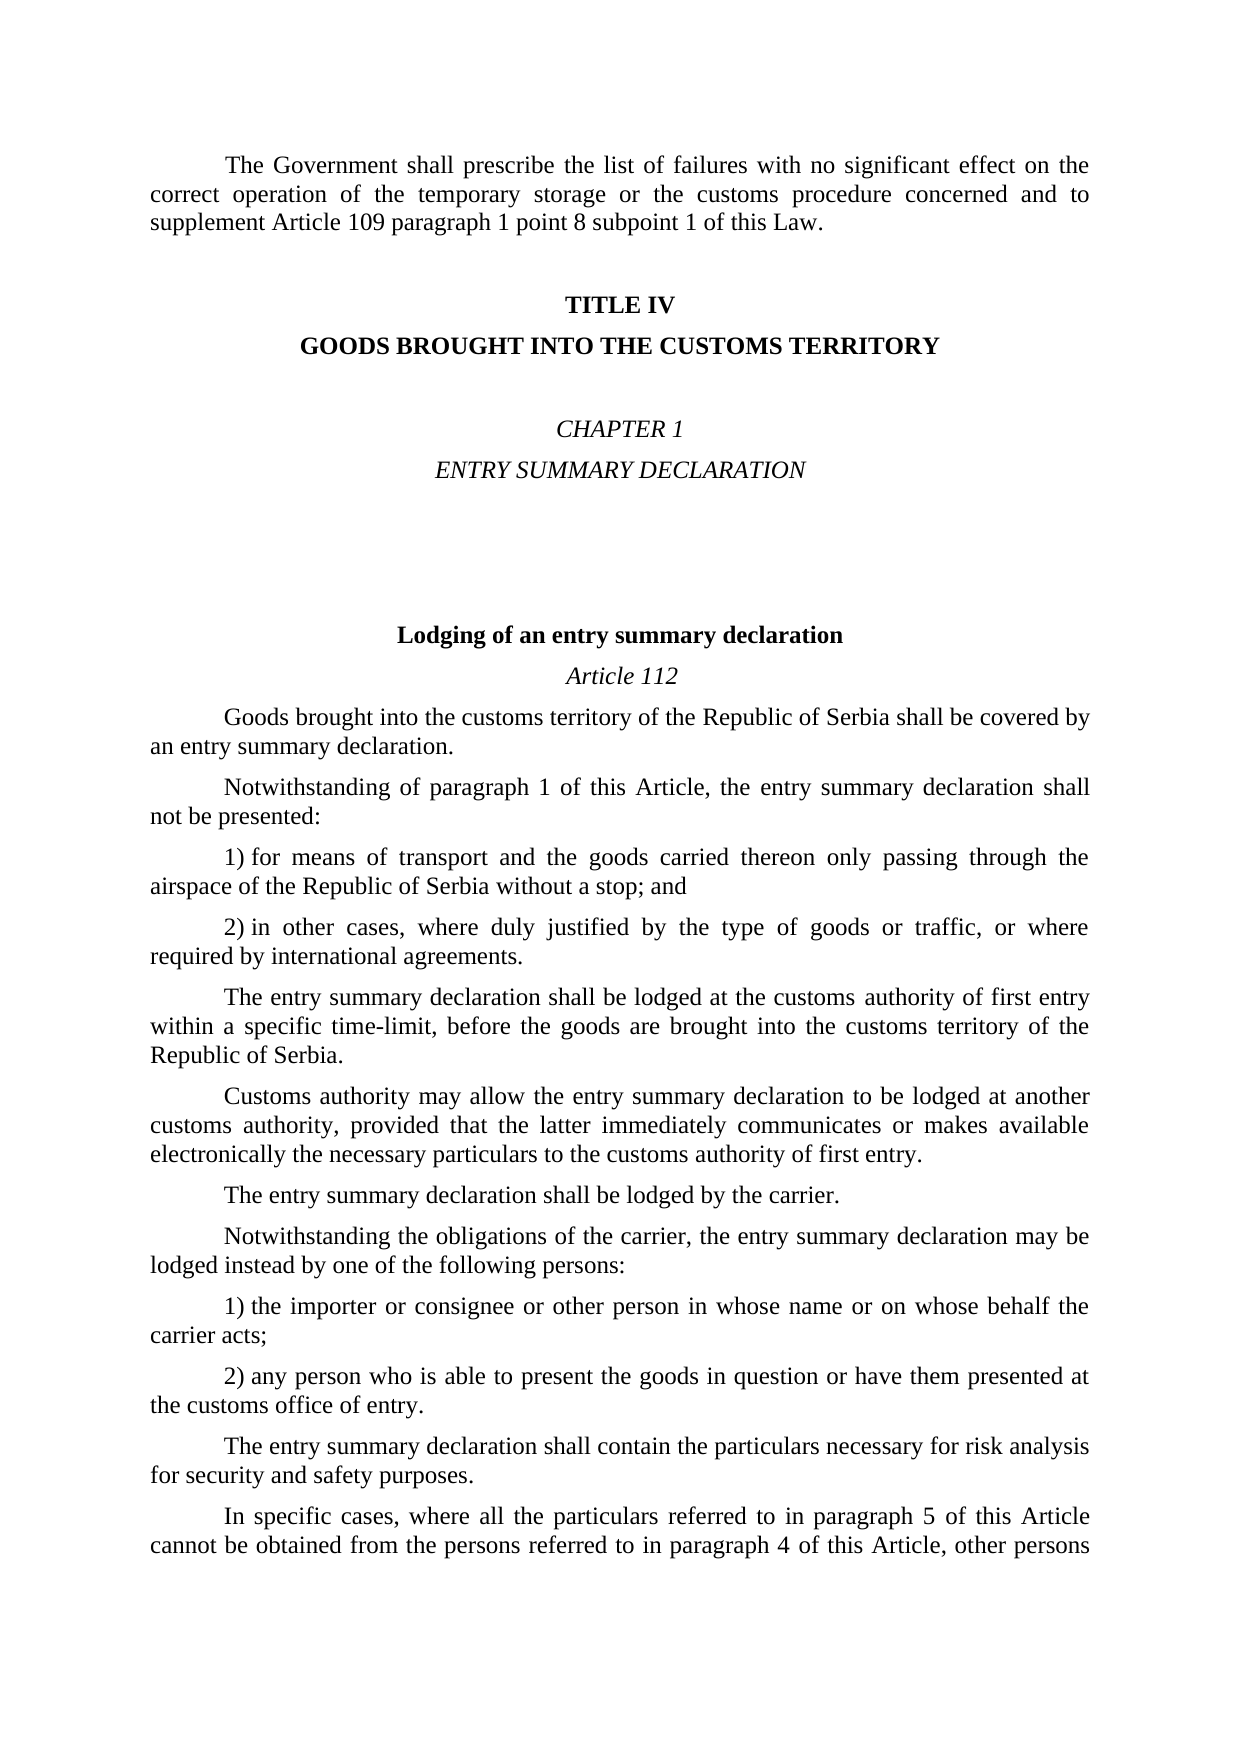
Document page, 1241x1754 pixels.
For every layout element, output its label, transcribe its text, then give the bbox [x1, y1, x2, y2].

text CHAPTER 1 [150, 414, 1090, 442]
text The entry summary declaration shall be lodged at the customs authority of first entry within a specific time-limit, before the goods are brought into the customs territory of the Republic of Serbia. [150, 982, 1090, 1069]
text Notwithstanding of paragraph 1 of this Article, the entry summary declaration shall not be presented: [150, 772, 1090, 830]
text 1) the importer or consignee or other person in whose name or on whose behalf the carrier acts; [150, 1291, 1090, 1349]
text Article 112 [150, 661, 1090, 690]
text 1) for means of transport and the goods carried thereon only passing through the airspace of the Republic of Serbia without a stop; and [150, 842, 1090, 900]
text The entry summary declaration shall be lodged by the carrier. [150, 1180, 1090, 1209]
text Lodging of an entry summary declaration [150, 620, 1090, 649]
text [150, 1501, 1090, 1559]
text GOODS BROUGHT INTO THE CUSTOMS TERRITORY [150, 331, 1090, 360]
text Notwithstanding the obligations of the carrier, the entry summary declaration may be lodged instead by one of the following persons: [150, 1221, 1090, 1279]
text 2) any person who is able to present the goods in question or have them presented at the customs office of entry. [150, 1361, 1090, 1419]
text Goods brought into the customs territory of the Republic of Serbia shall be covered by an entry summary declaration. [150, 702, 1090, 760]
text TITLE IV [150, 290, 1090, 319]
text The entry summary declaration shall contain the particulars necessary for risk analysis for security and safety purposes. [150, 1431, 1090, 1489]
text Customs authority may allow the entry summary declaration to be lodged at another customs authority, provided that the latter immediately communicates or makes available electronically the necessary particulars to the customs authority of first entry. [150, 1081, 1090, 1167]
text The Government shall prescribe the list of failures with no significant effect on the correct operation of the temporary storage or the customs procedure concerned and to supplement Article 109 paragraph 1 point 8 subpoint 1 of this Law. [150, 150, 1090, 236]
text Entry summary declaration [150, 455, 1090, 484]
text 2) in other cases, where duly justified by the type of goods or traffic, or where required by international agreements. [150, 912, 1090, 970]
